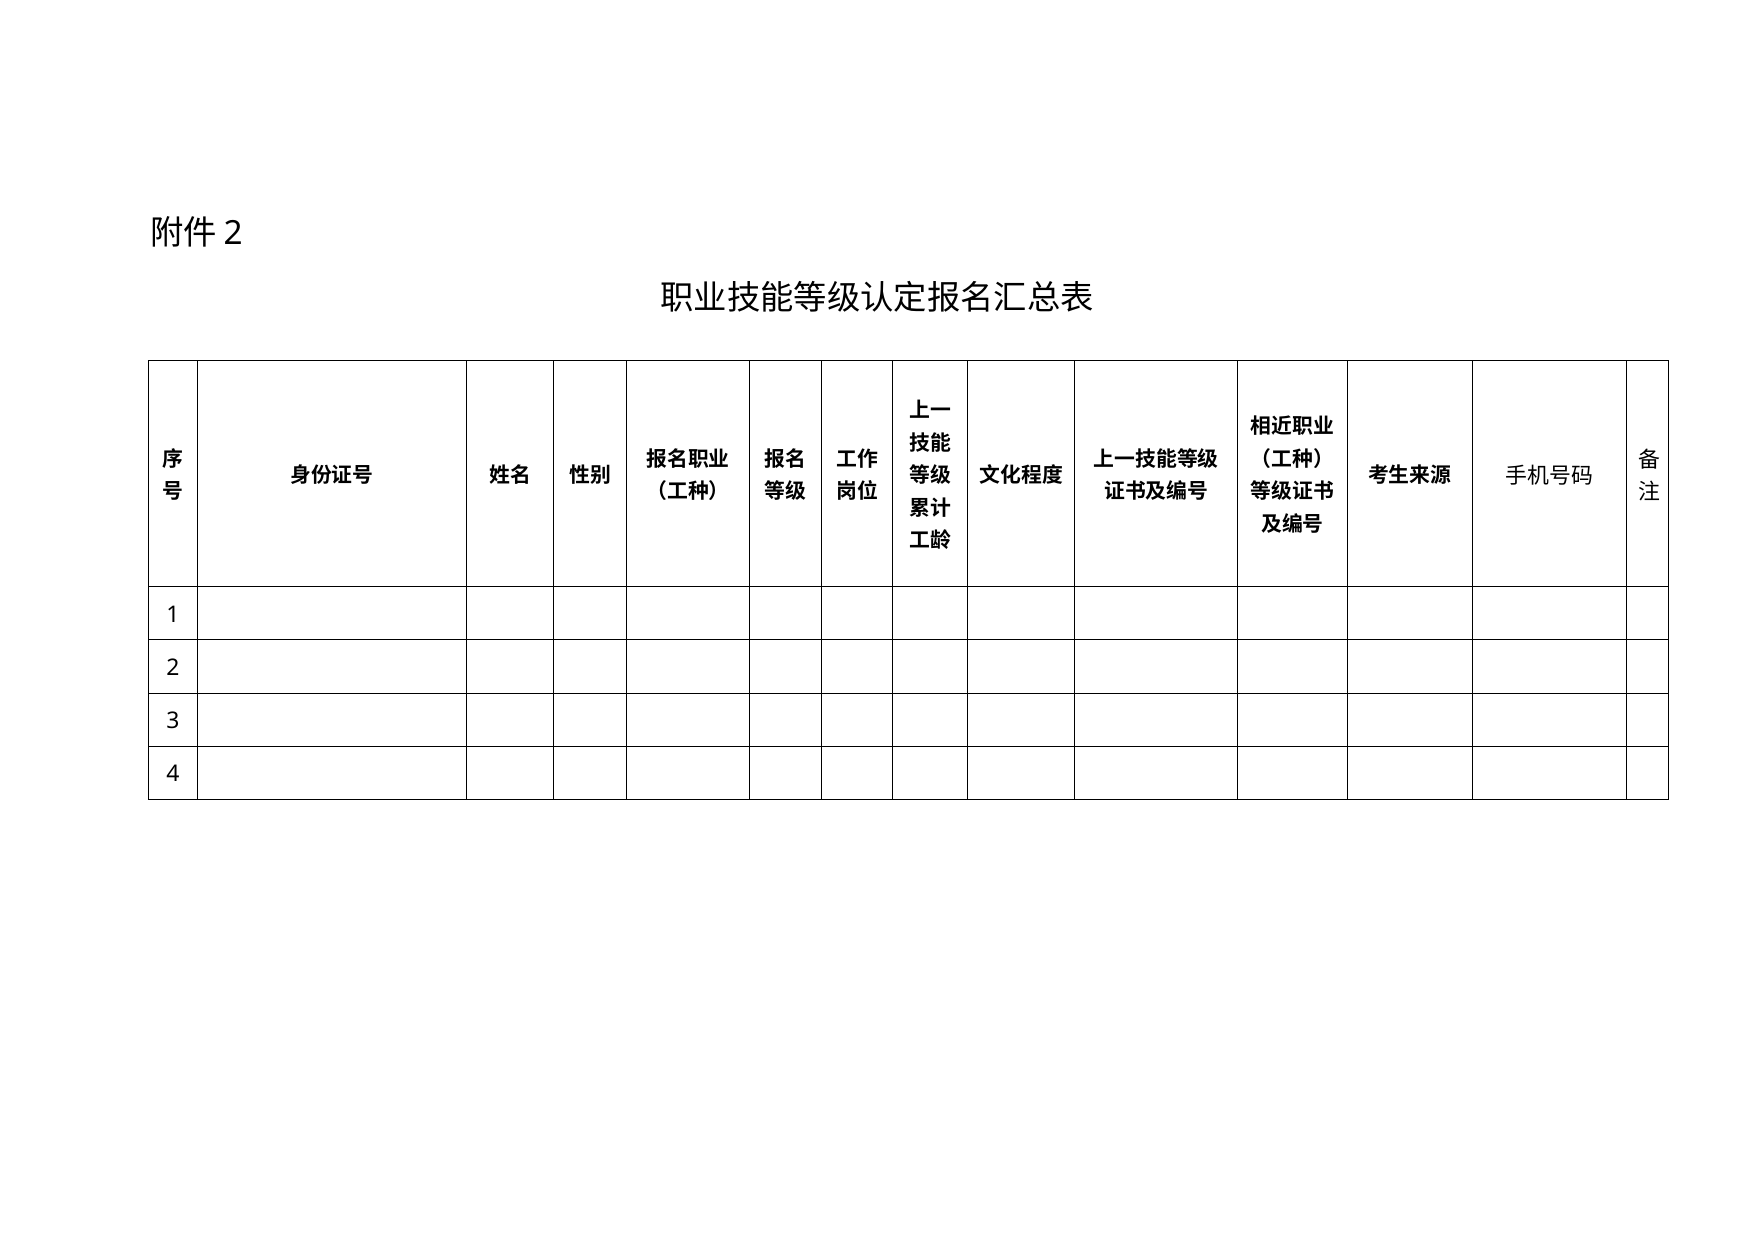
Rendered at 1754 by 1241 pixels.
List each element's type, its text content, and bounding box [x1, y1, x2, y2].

table_cell [822, 640, 892, 692]
table_cell [1075, 747, 1237, 799]
table_cell [198, 640, 466, 692]
table_cell [1473, 640, 1626, 692]
table_cell 4 [149, 747, 197, 799]
table_cell [467, 587, 553, 639]
table_cell [1627, 747, 1668, 799]
table_cell [198, 747, 466, 799]
table_cell [1473, 587, 1626, 639]
table_header 文化程度 [968, 361, 1074, 586]
table_cell [198, 587, 466, 639]
table_cell [968, 747, 1074, 799]
table_cell [1075, 587, 1237, 639]
table_header 性别 [554, 361, 626, 586]
table_header 报名等级 [750, 361, 821, 586]
table_cell [968, 640, 1074, 692]
table_cell [1075, 640, 1237, 692]
table_cell [554, 694, 626, 746]
table_header 相近职业（工种）等级证书及编号 [1238, 361, 1347, 586]
table_cell [1348, 747, 1472, 799]
table_cell [627, 747, 749, 799]
table_header 考生来源 [1348, 361, 1472, 586]
table_header 身份证号 [198, 361, 466, 586]
table_cell [893, 640, 967, 692]
table_header 手机号码 [1473, 361, 1626, 586]
table_cell [1238, 694, 1347, 746]
table_cell [822, 587, 892, 639]
table_cell [467, 640, 553, 692]
table_cell [627, 587, 749, 639]
table_cell [1627, 587, 1668, 639]
table_cell [554, 587, 626, 639]
table_cell [1348, 640, 1472, 692]
table_cell [1348, 694, 1472, 746]
table_cell [1627, 694, 1668, 746]
table_cell [1348, 587, 1472, 639]
table_header 姓名 [467, 361, 553, 586]
table_cell [627, 640, 749, 692]
table_header 报名职业（工种） [627, 361, 749, 586]
table_header 工作岗位 [822, 361, 892, 586]
table_cell [1473, 747, 1626, 799]
table_header 备注 [1627, 361, 1668, 586]
table_cell [554, 640, 626, 692]
text 附件2 [150, 198, 1604, 263]
table_cell [627, 694, 749, 746]
table_header 上一技能等级累计工龄 [893, 361, 967, 586]
table_cell [750, 587, 821, 639]
table_cell [822, 694, 892, 746]
table_cell [750, 640, 821, 692]
table_cell [554, 747, 626, 799]
table_cell [1238, 640, 1347, 692]
table_cell [893, 694, 967, 746]
table_cell [1238, 587, 1347, 639]
table_cell [1627, 640, 1668, 692]
table_header 上一技能等级证书及编号 [1075, 361, 1237, 586]
table_cell 3 [149, 694, 197, 746]
table_cell [467, 694, 553, 746]
text 职业技能等级认定报名汇总表 [150, 263, 1604, 328]
table_cell 1 [149, 587, 197, 639]
table_cell [1238, 747, 1347, 799]
table_cell [198, 694, 466, 746]
table_cell [893, 747, 967, 799]
table_cell [968, 587, 1074, 639]
table_header 序号 [149, 361, 197, 586]
table_cell [1075, 694, 1237, 746]
table_cell [750, 747, 821, 799]
table_cell [467, 747, 553, 799]
table_cell [822, 747, 892, 799]
table_cell [750, 694, 821, 746]
table_cell [893, 587, 967, 639]
table_cell 2 [149, 640, 197, 692]
table_cell [1473, 694, 1626, 746]
table_cell [968, 694, 1074, 746]
